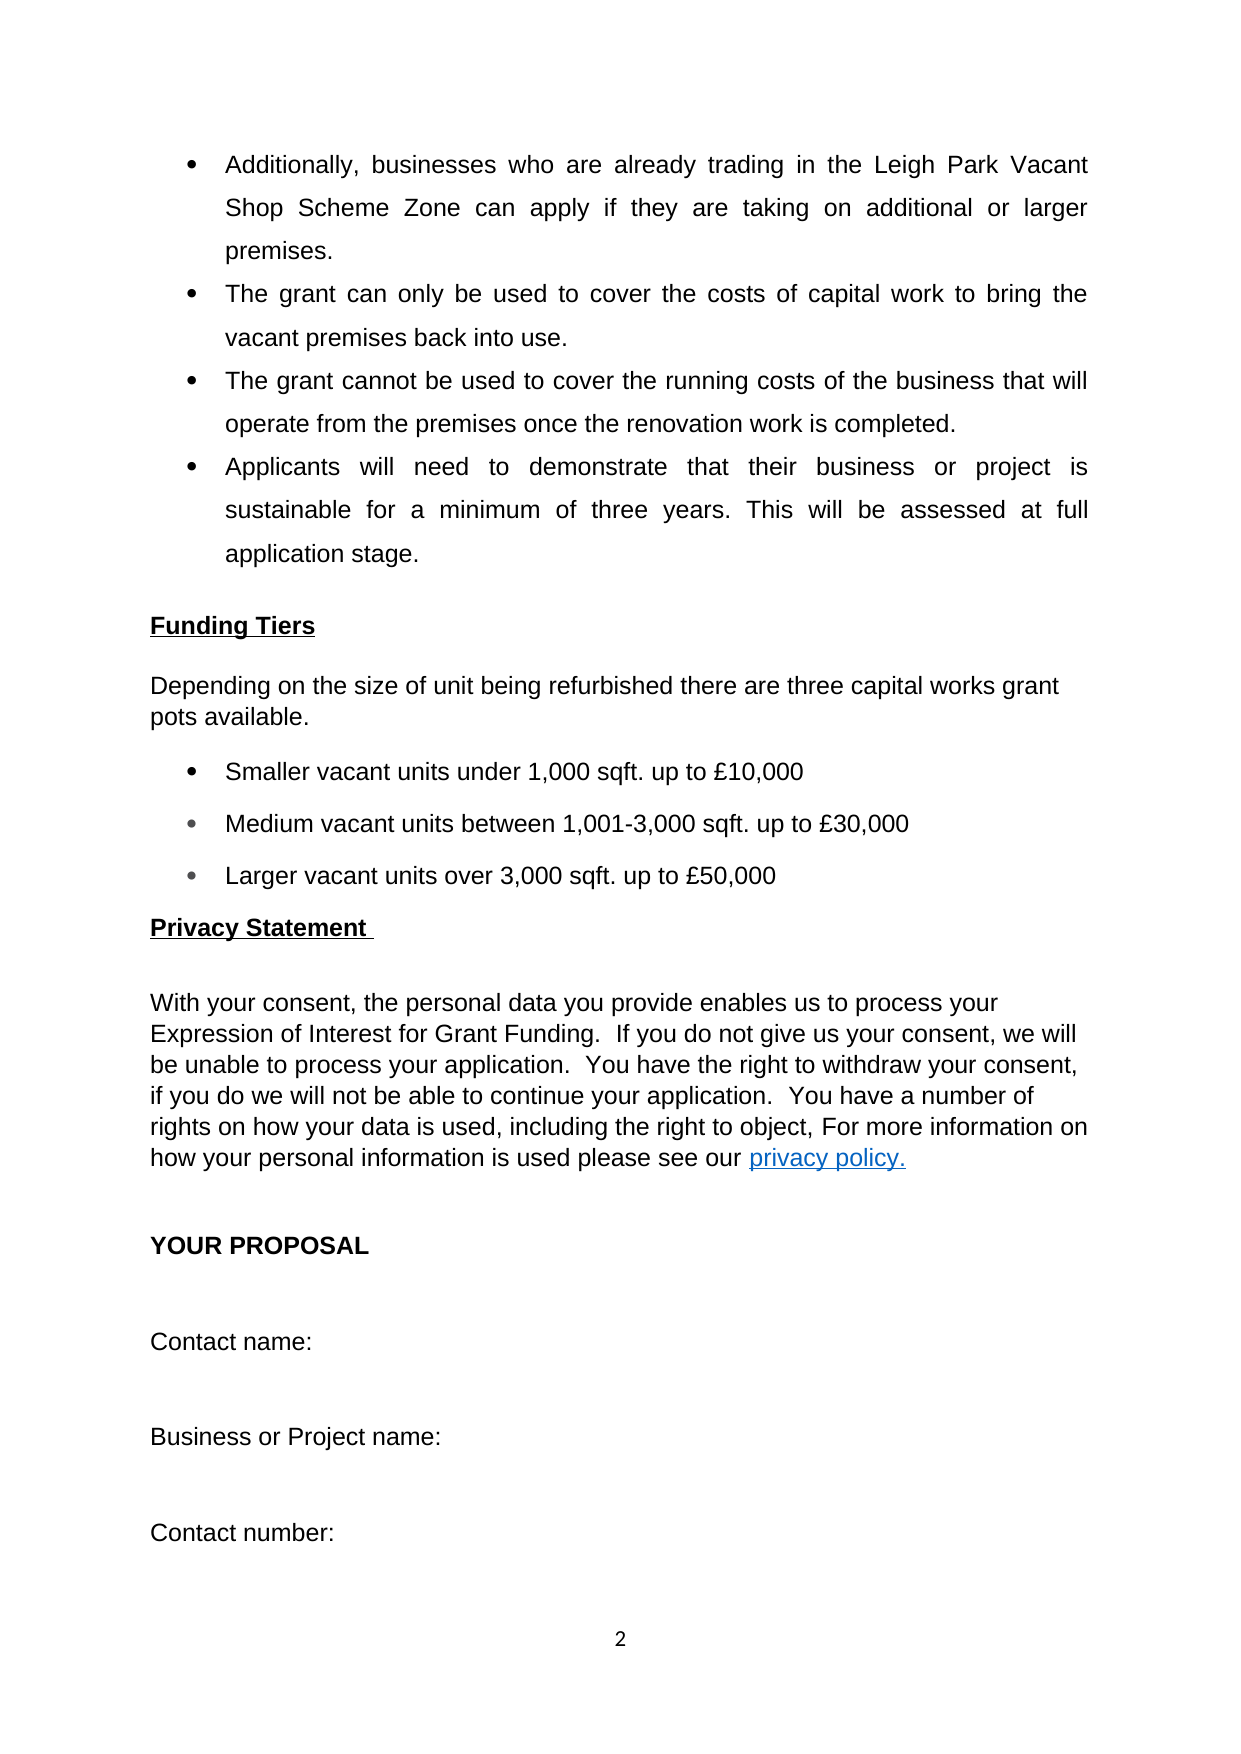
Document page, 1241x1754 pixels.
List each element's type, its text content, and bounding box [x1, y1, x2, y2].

text Business or Project name: [150, 1422, 1090, 1451]
text Funding Tiers [150, 611, 1090, 639]
list The grant cannot be used to cover the running costs of the business that will operate from the premises once the renovation work is completed. [187, 366, 1090, 438]
list Applicants will need to demonstrate that their business or project is sustainable for a minimum of three years. This will be assessed at full application stage. [187, 452, 1090, 567]
list Larger vacant units over 3,000 sqft. up to £50,000 [187, 861, 1090, 890]
text Privacy Statement [150, 913, 1090, 942]
list The grant can only be used to cover the costs of capital work to bring the vacant premises back into use. [187, 279, 1090, 351]
text Contact name: [150, 1327, 1090, 1356]
text Contact number: [150, 1518, 1090, 1546]
list Smaller vacant units under 1,000 sqft. up to £10,000 [187, 757, 1090, 785]
list Additionally, businesses who are already trading in the Leigh Park Vacant Shop Scheme Zone can apply if they are taking on additional or larger premises. [187, 150, 1090, 265]
text YOUR PROPOSAL [150, 1231, 1090, 1260]
text Depending on the size of unit being refurbished there are three capital works grant pots available. [150, 671, 1090, 731]
list Medium vacant units between 1,001-3,000 sqft. up to £30,000 [187, 809, 1090, 838]
text With your consent, the personal data you provide enables us to process your Expression of Interest for Grant Funding. If you do not give us your consent, we will be unable to process your application. You have the right to withdraw your consent, if you do we will not be able to continue your application. You have a number of rights on how your data is used, including the right to object, For more information on how your personal information is used please see our privacy policy. [150, 988, 1090, 1172]
